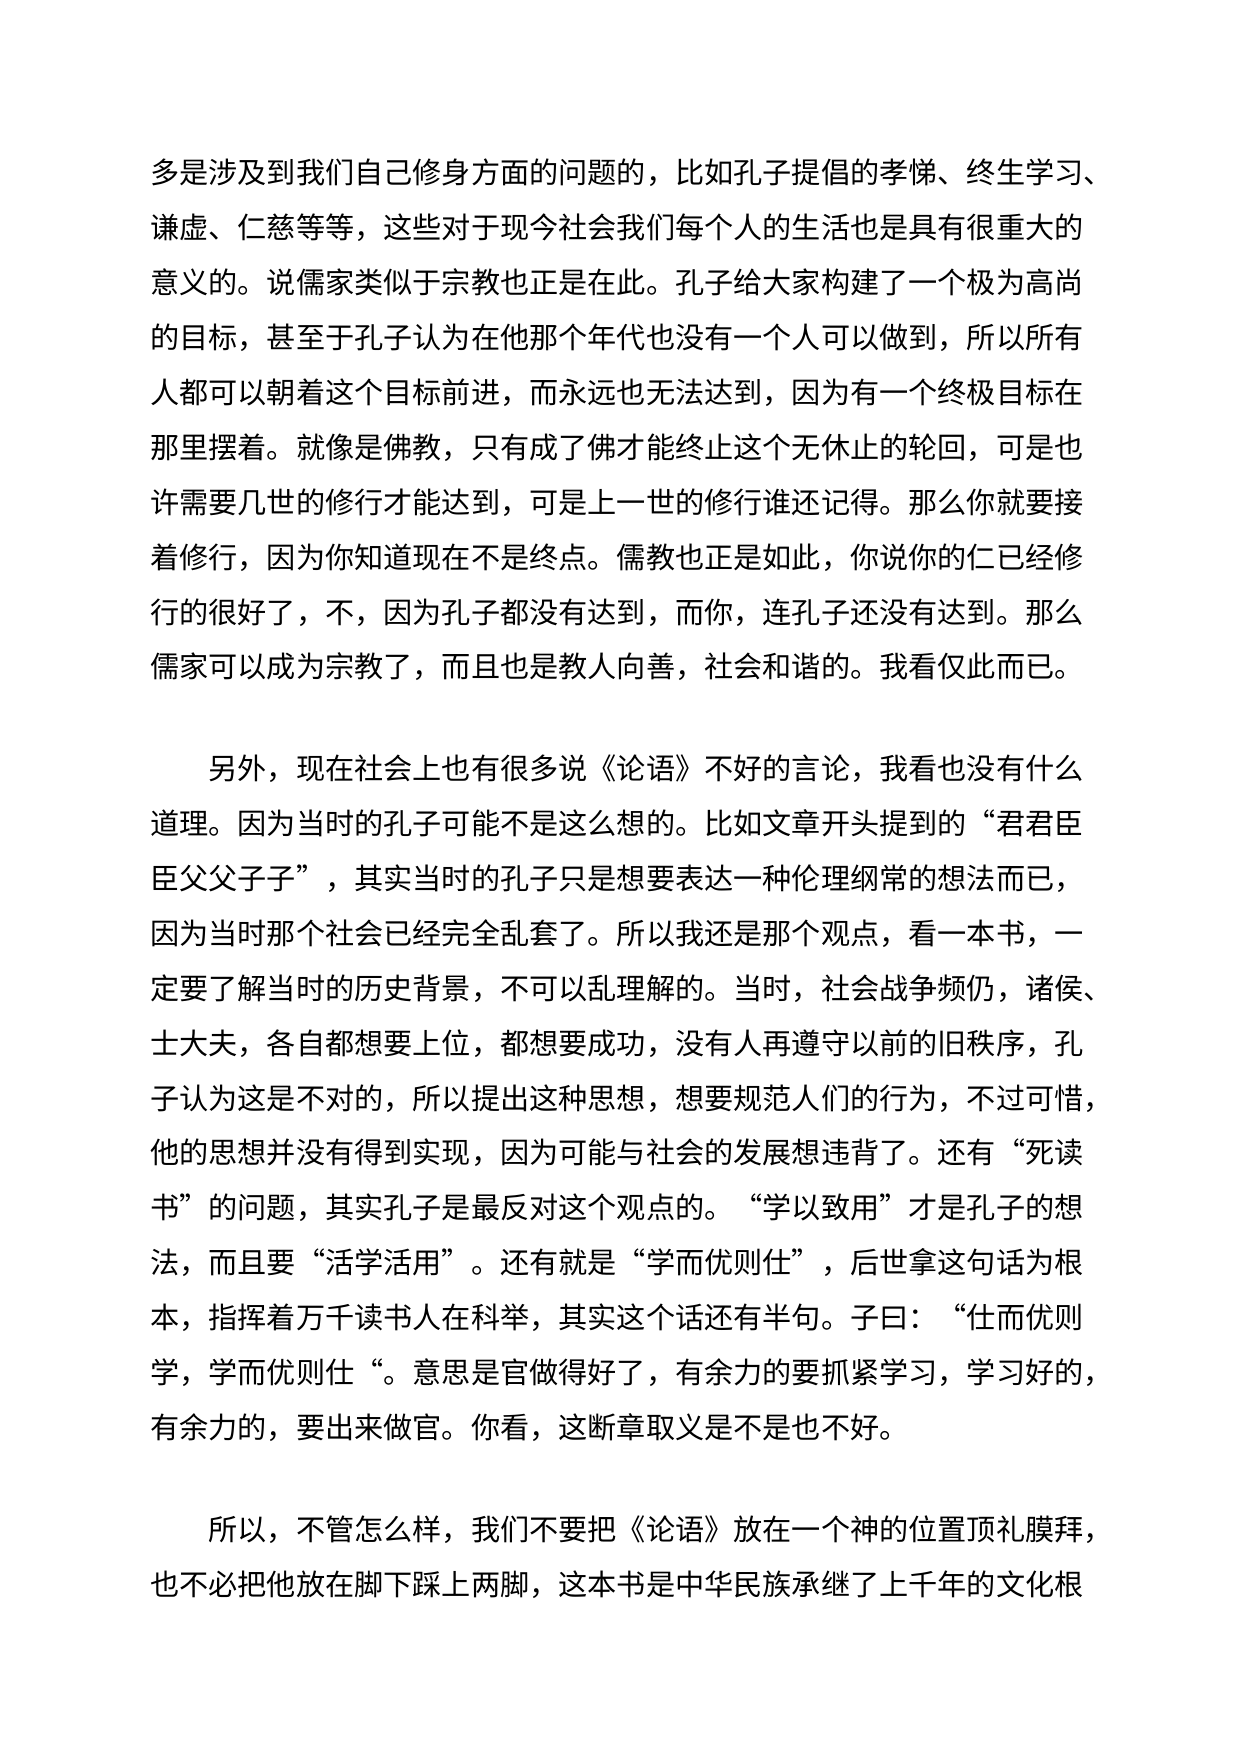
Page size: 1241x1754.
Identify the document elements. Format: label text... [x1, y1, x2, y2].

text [150, 150, 1090, 686]
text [150, 1506, 1090, 1603]
text 另外，现在社会上也有很多说《论语》不好的言论，我看也没有什么道理。因为当时的孔子可能不是这么想的。比如文章开头提到的“君君臣臣父父子子”，其实当时的孔子只是想要表达一种伦理纲常的想法而已，因为当时那个社会已经完全乱套了。所以我还是那个观点，看一本书，一定要了解当时的历史背景，不可以乱理解的。当时，社会战争频仍，诸侯、士大夫，各自都想要上位，都想要成功，没有人再遵守以前的旧秩序，孔子认为这是不对的，所以提出这种思想，想要规范人们的行为，不过可惜，他的思想并没有得到实现，因为可能与社会的发展想违背了。还有“死读书”的问题，其实孔子是最反对这个观点的。“学以致用”才是孔子的想法，而且要“活学活用”。还有就是“学而优则仕”，后世拿这句话为根本，指挥着万千读书人在科举，其实这个话还有半句。子曰：“仕而优则学，学而优则仕“。意思是官做得好了，有余力的要抓紧学习，学习好的，有余力的，要出来做官。你看，这断章取义是不是也不好。 [150, 746, 1090, 1447]
